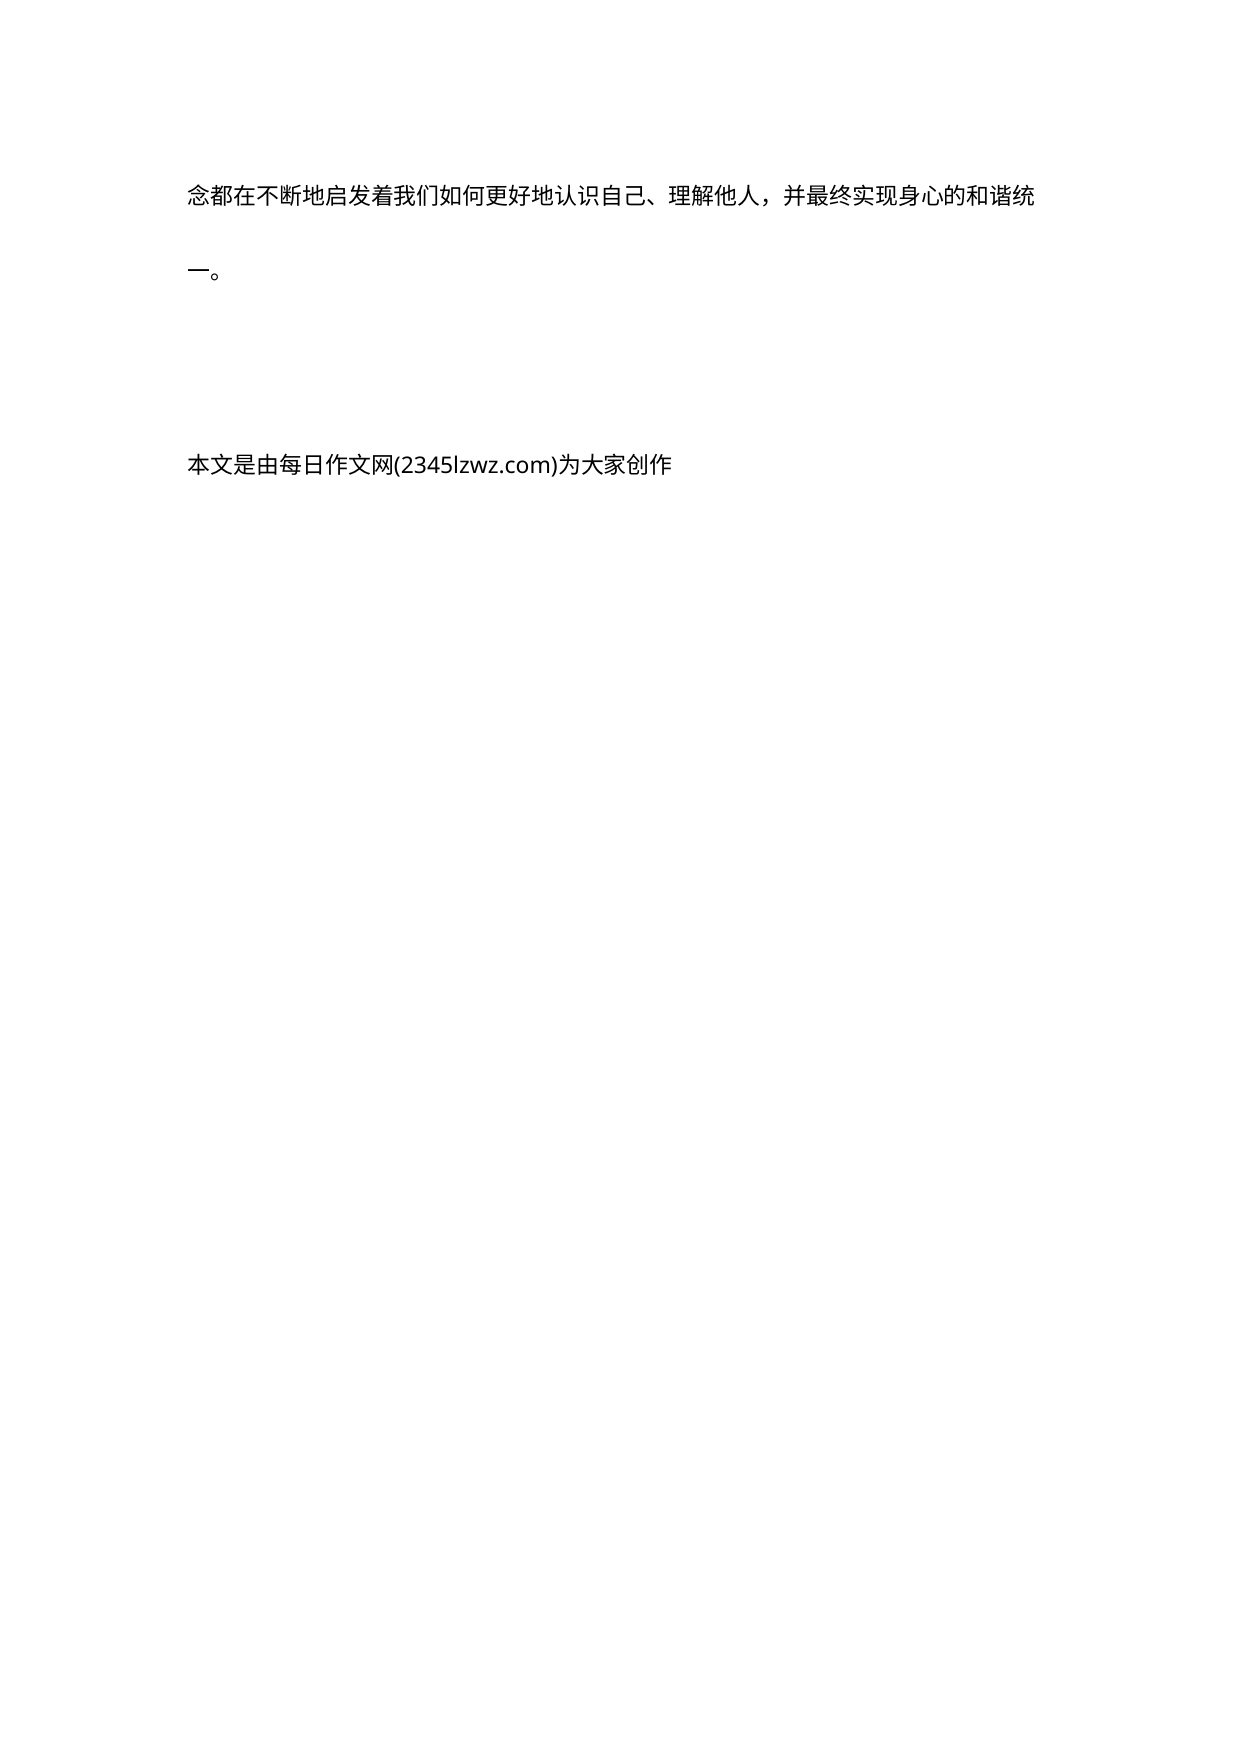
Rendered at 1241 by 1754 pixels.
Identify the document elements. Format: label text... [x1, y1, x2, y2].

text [187, 162, 1053, 302]
text 本文是由每日作文网(2345lzwz.com)为大家创作 [187, 431, 1053, 496]
